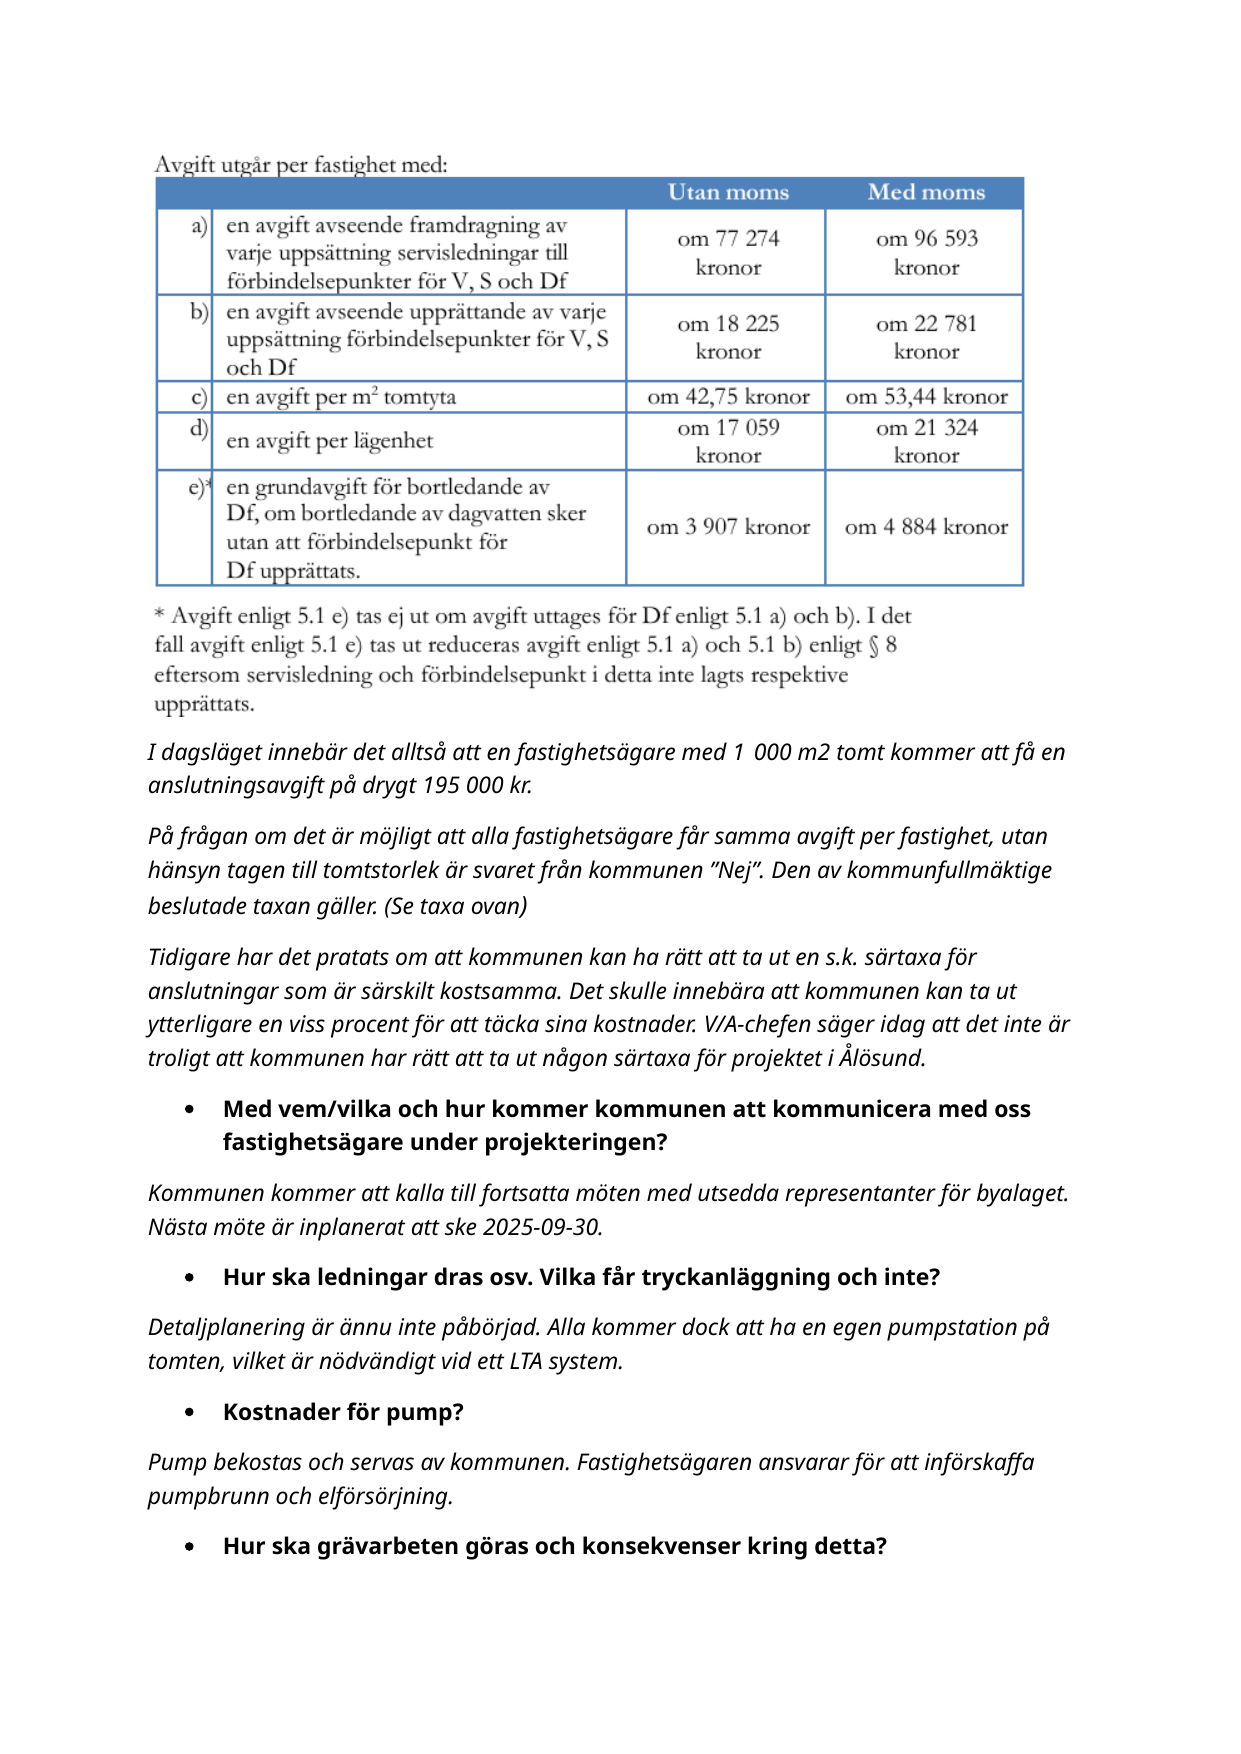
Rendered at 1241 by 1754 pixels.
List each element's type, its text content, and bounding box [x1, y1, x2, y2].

text Kommunen kommer att kalla till fortsatta möten med utsedda representanter för byalaget. Nästa möte är inplanerat att ske 2025-09-30. [148, 1177, 1093, 1242]
text Tidigare har det pratats om att kommunen kan ha rätt att ta ut en s.k. särtaxa för anslutningar som är särskilt kostsamma. Det skulle innebära att kommunen kan ta ut ytterligare en viss procent för att täcka sina kostnader. V/A-chefen säger idag att det inte är troligt att kommunen har rätt att ta ut någon särtaxa för projektet i Ålösund. [148, 941, 1093, 1073]
text Detaljplanering är ännu inte påbörjad. Alla kommer dock att ha en egen pumpstation på tomten, vilket är nödvändigt vid ett LTA system. [148, 1311, 1093, 1376]
picture [147, 147, 1027, 717]
text Pump bekostas och servas av kommunen. Fastighetsägaren ansvarar för att införskaffa pumpbrunn och elförsörjning. [148, 1446, 1093, 1511]
list Hur ska ledningar dras osv. Vilka får tryckanläggning och inte? [185, 1261, 1093, 1292]
list Med vem/vilka och hur kommer kommunen att kommunicera med oss fastighetsägare under projekteringen? [185, 1093, 1093, 1158]
list Hur ska grävarbeten göras och konsekvenser kring detta? [185, 1530, 1093, 1561]
text I dagsläget innebär det alltså att en fastighetsägare med 1 000 m2 tomt kommer att få en anslutningsavgift på drygt 195 000 kr. [148, 736, 1093, 801]
text På frågan om det är möjligt att alla fastighetsägare får samma avgift per fastighet, utan hänsyn tagen till tomtstorlek är svaret från kommunen ”Nej”. Den av kommunfullmäktige beslutade taxan gäller. (Se taxa ovan) [148, 820, 1093, 922]
list Kostnader för pump? [185, 1396, 1093, 1427]
